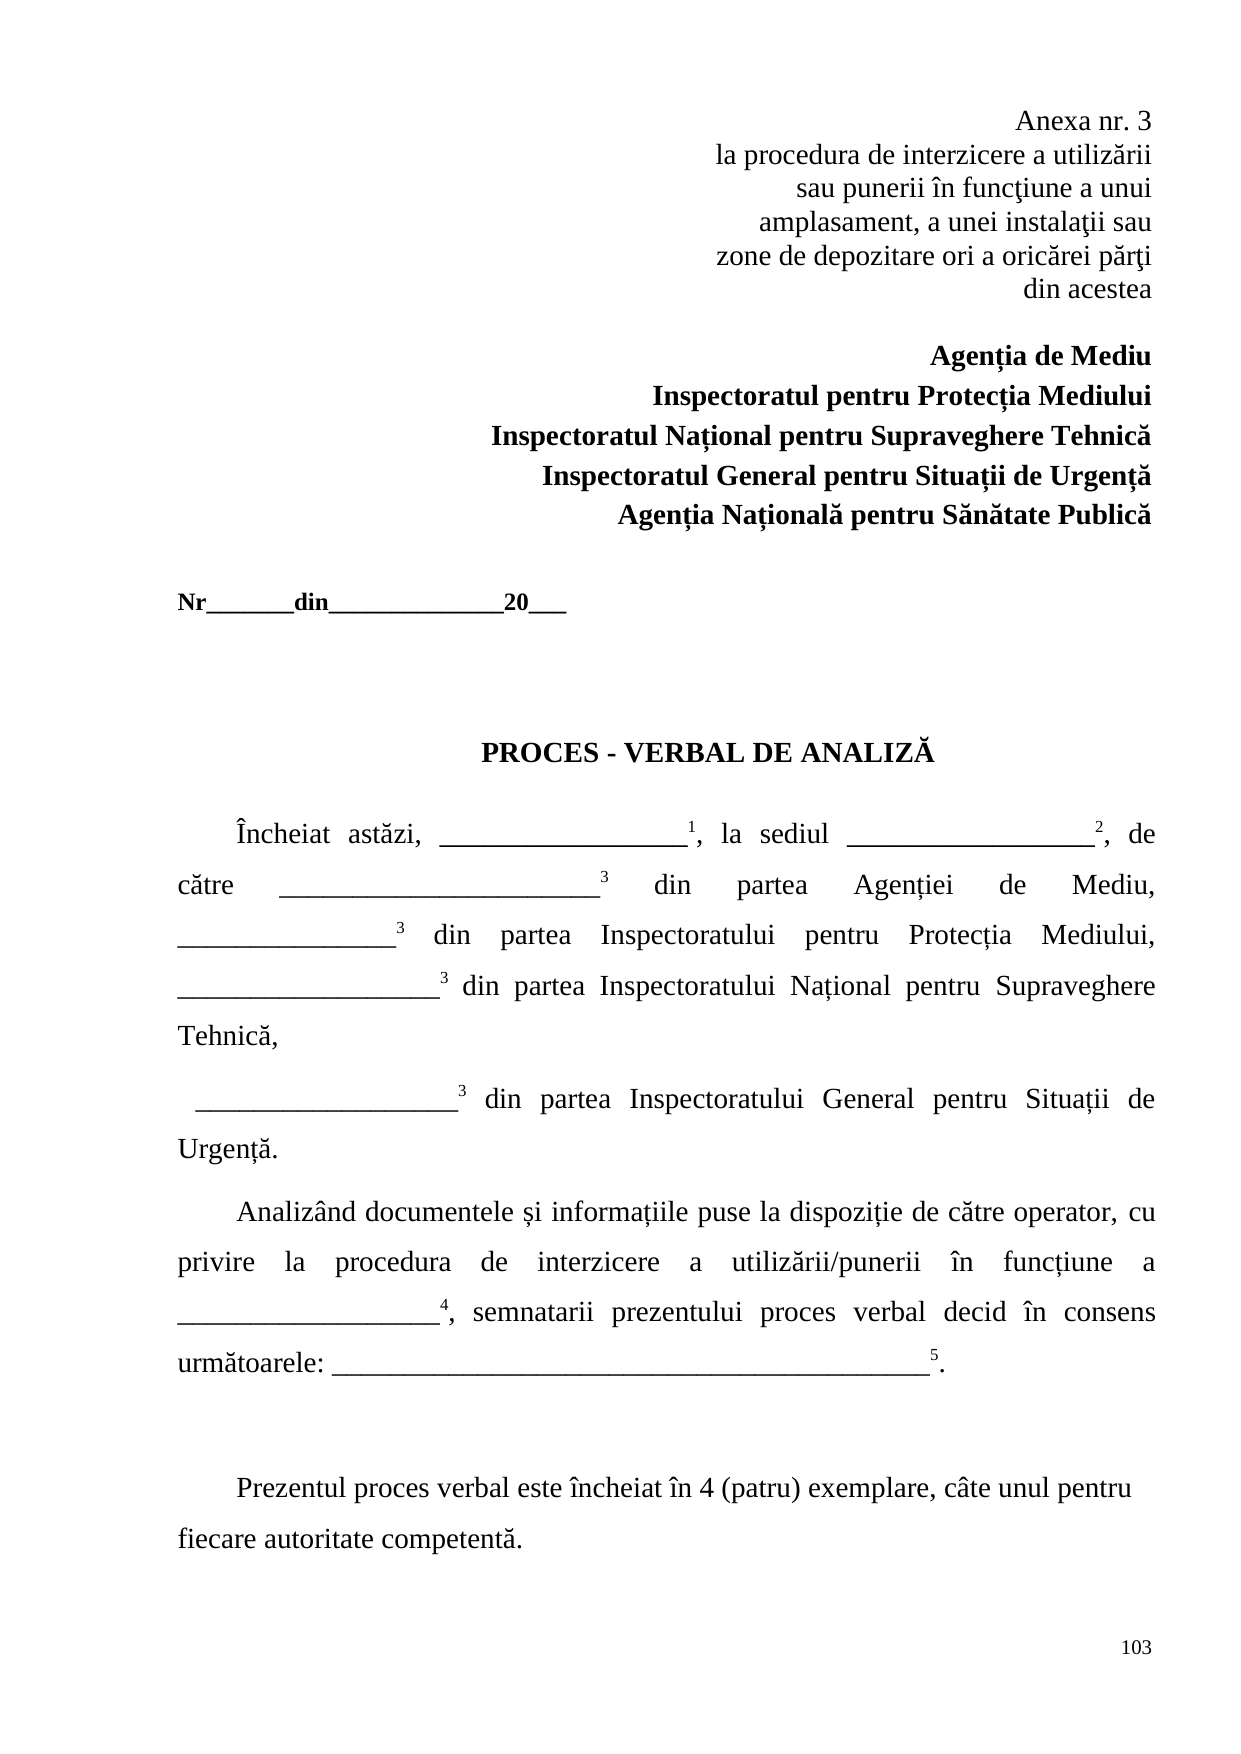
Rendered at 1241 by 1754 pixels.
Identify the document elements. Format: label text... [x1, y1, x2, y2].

text Analizând documentele și informațiile puse la dispoziție de către operator, cu privire la procedura de interzicere a utilizării/punerii în funcțiune a __________________4, semnatarii prezentului proces verbal decid în consens următoarele: _________________________________________5. [177, 1194, 1156, 1378]
text Prezentul proces verbal este încheiat în 4 (patru) exemplare, câte unul pentru fiecare autoritate competentă. [177, 1470, 1152, 1554]
text PROCES - VERBAL DE ANALIZĂ [189, 735, 1152, 768]
text Încheiat astăzi, _________________1, la sediul _________________2, de către ______________________3 din partea Agenției de Mediu, _______________3 din partea Inspectoratului pentru Protecția Mediului, __________________3 din partea Inspectoratului Național pentru Supraveghere Tehnică, [177, 817, 1156, 1051]
text Inspectoratul Național pentru Supraveghere Tehnică [177, 418, 1152, 451]
text Inspectoratul General pentru Situații de Urgență [177, 458, 1152, 491]
text __________________3 din partea Inspectoratului General pentru Situații de Urgență. [177, 1081, 1156, 1164]
text la procedura de interzicere a utilizării sau punerii în funcţiune a unui amplasament, a unei instalaţii sau zone de depozitare ori a oricărei părţi din acestea [702, 137, 1152, 305]
text Agenția Națională pentru Sănătate Publică [177, 497, 1152, 531]
text Anexa nr. 3 [702, 103, 1152, 137]
text Inspectoratul pentru Protecția Mediului [177, 378, 1152, 412]
text Nr_______din______________20___ [177, 590, 1152, 616]
text Agenția de Mediu [177, 338, 1152, 372]
